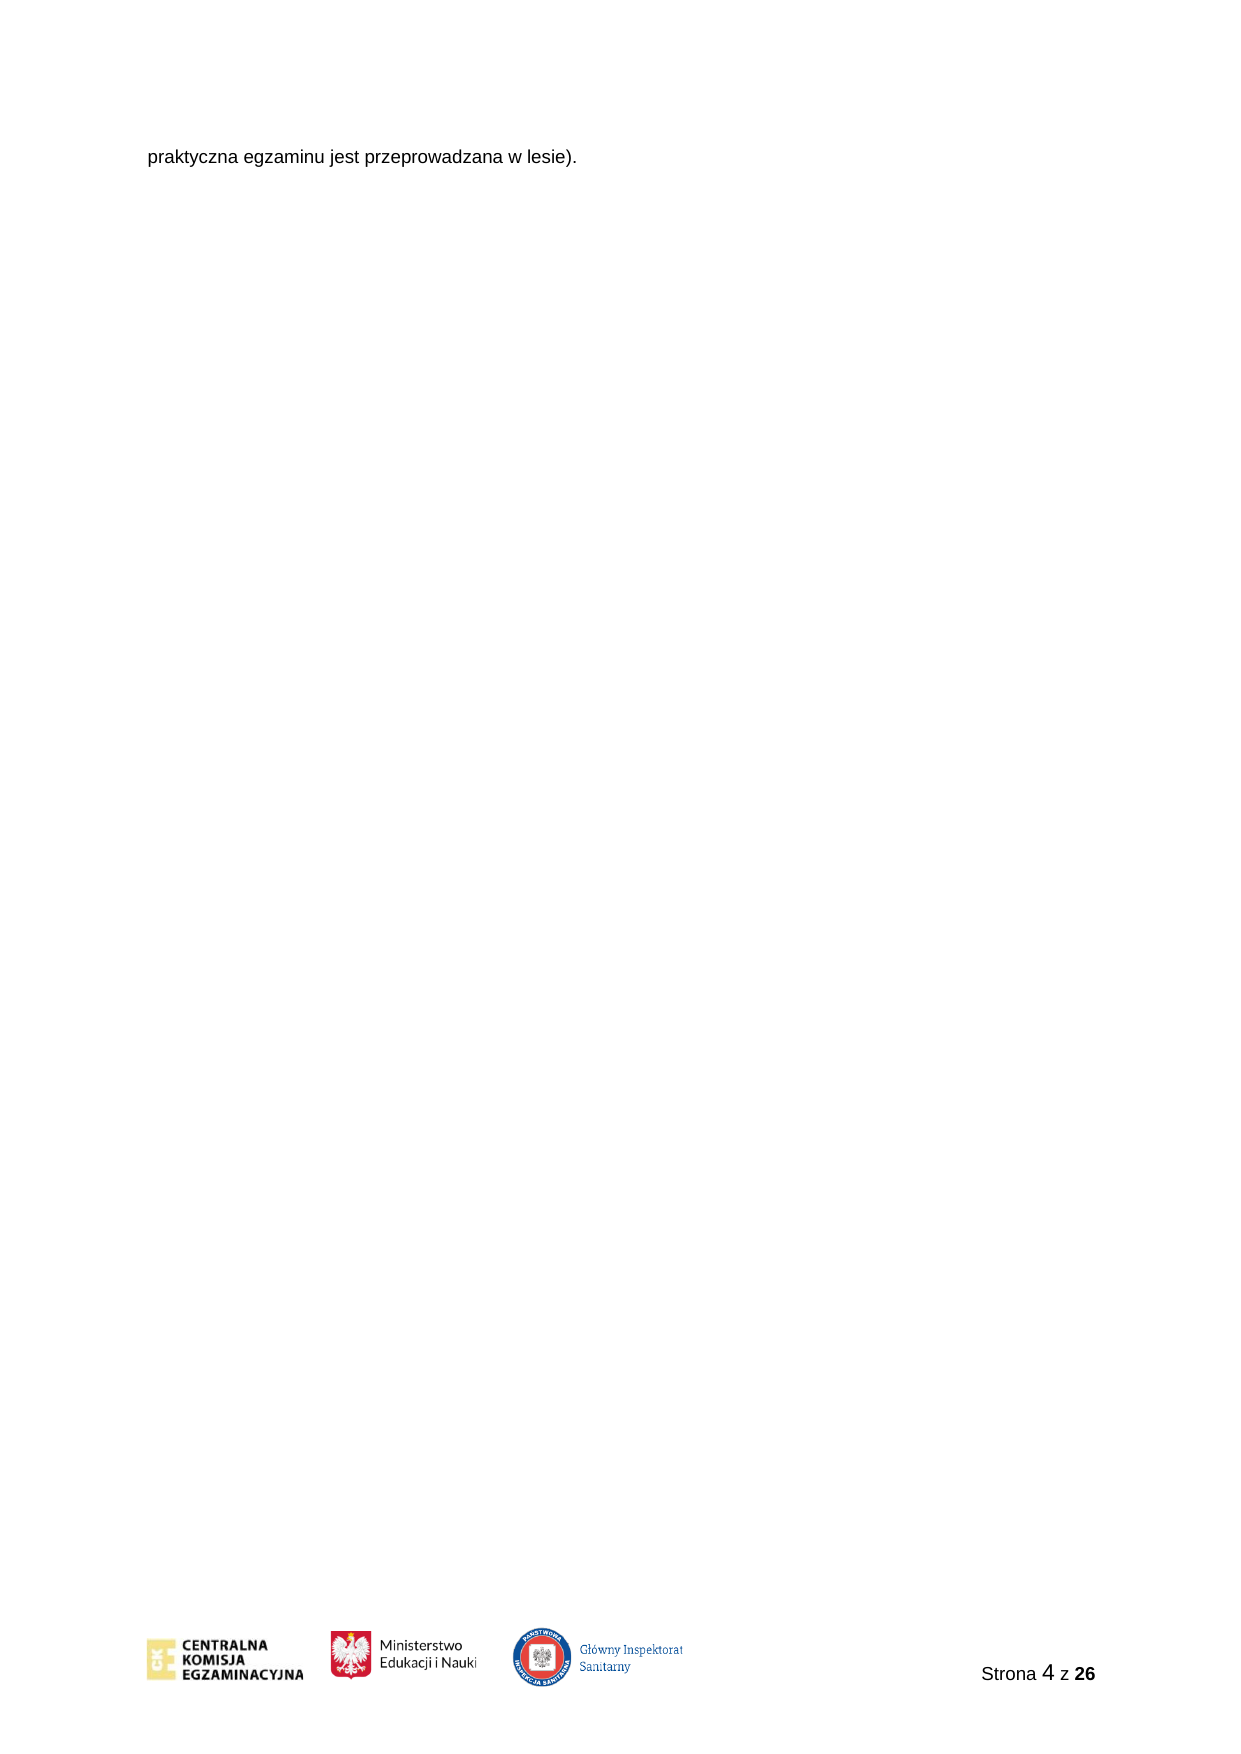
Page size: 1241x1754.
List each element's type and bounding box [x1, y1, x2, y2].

text [147, 146, 1048, 167]
picture [330, 1631, 477, 1680]
picture [146, 1638, 304, 1681]
picture [512, 1627, 683, 1687]
